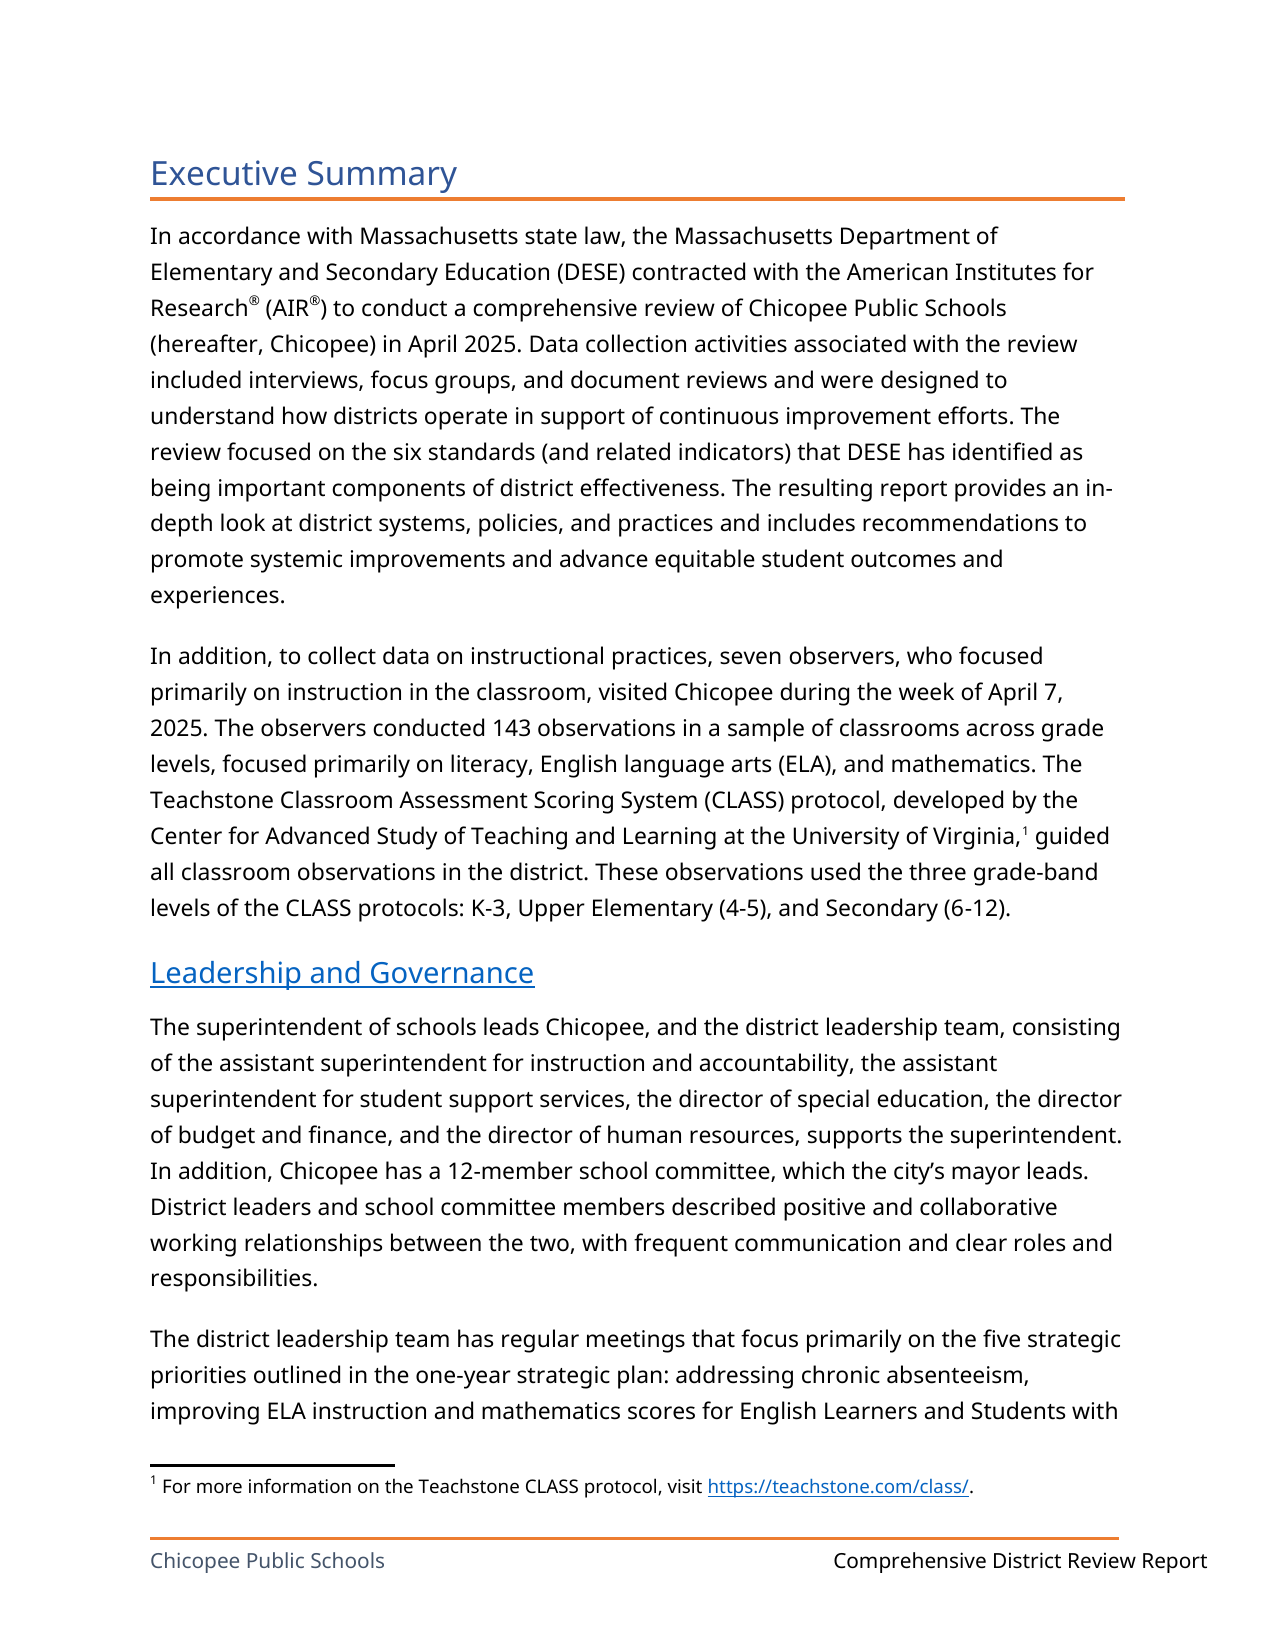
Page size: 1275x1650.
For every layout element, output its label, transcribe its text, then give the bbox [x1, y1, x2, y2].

text The superintendent of schools leads Chicopee, and the district leadership team, consisting of the assistant superintendent for instruction and accountability, the assistant superintendent for student support services, the director of special education, the director of budget and finance, and the director of human resources, supports the superintendent. In addition, Chicopee has a 12-member school committee, which the city’s mayor leads. District leaders and school committee members described positive and collaborative working relationships between the two, with frequent communication and clear roles and responsibilities. [150, 1011, 1125, 1294]
subtitle Leadership and Governance [150, 953, 1125, 992]
text In accordance with Massachusetts state law, the Massachusetts Department of Elementary and Secondary Education (DESE) contracted with the American Institutes for Research® (AIR®) to conduct a comprehensive review of Chicopee Public Schools (hereafter, Chicopee) in April 2025. Data collection activities associated with the review included interviews, focus groups, and document reviews and were designed to understand how districts operate in support of continuous improvement efforts. The review focused on the six standards (and related indicators) that DESE has identified as being important components of district effectiveness. The resulting report provides an in-depth look at district systems, policies, and practices and includes recommendations to promote systemic improvements and advance equitable student outcomes and experiences. [150, 220, 1125, 611]
subtitle Executive Summary [150, 150, 1125, 197]
text In addition, to collect data on instructional practices, seven observers, who focused primarily on instruction in the classroom, visited Chicopee during the week of April 7, 2025. The observers conducted 143 observations in a sample of classrooms across grade levels, focused primarily on literacy, English language arts (ELA), and mathematics. The Teachstone Classroom Assessment Scoring System (CLASS) protocol, developed by the Center for Advanced Study of Teaching and Learning at the University of Virginia, guided all classroom observations in the district. These observations used the three grade-band levels of the CLASS protocols: K-3, Upper Elementary (4-5), and Secondary (6-12). [150, 640, 1125, 923]
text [150, 1323, 1125, 1426]
